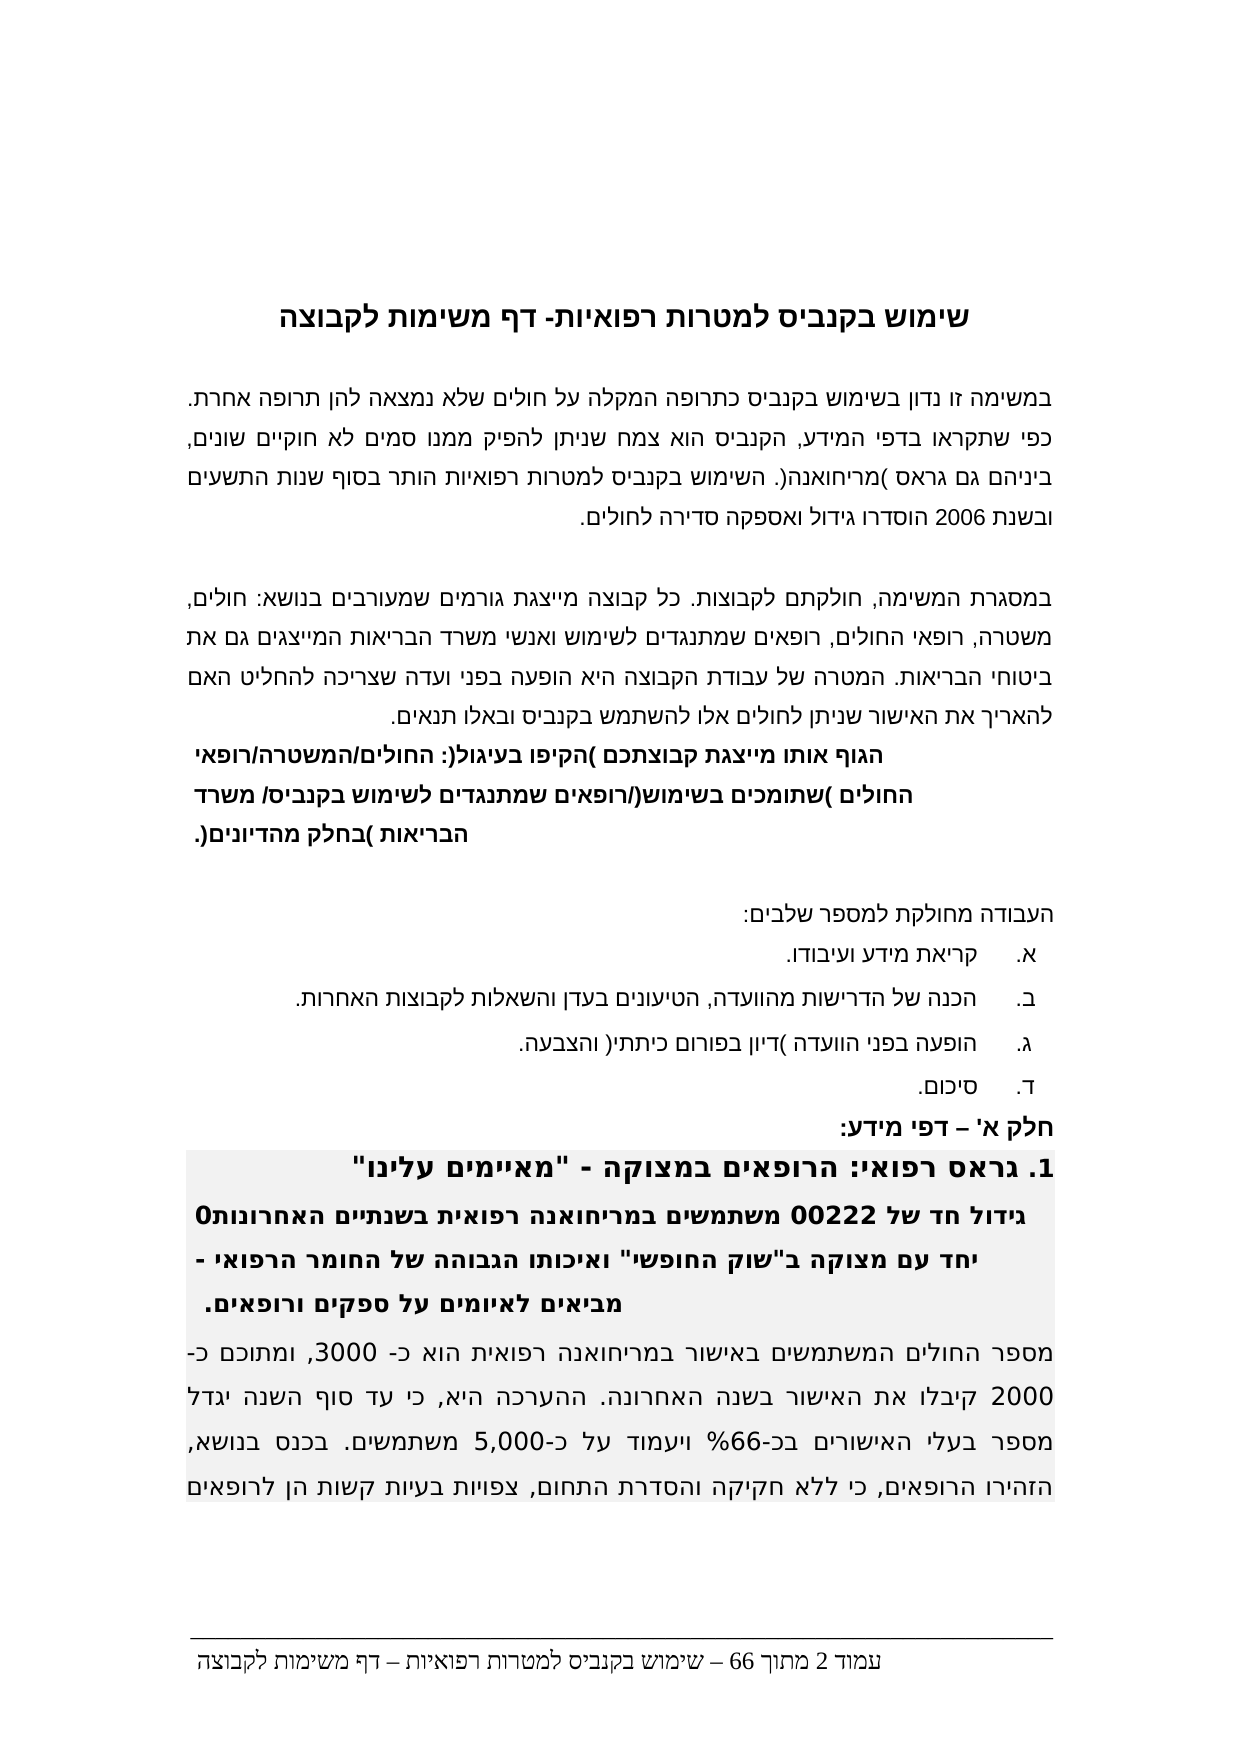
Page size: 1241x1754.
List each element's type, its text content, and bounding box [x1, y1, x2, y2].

list קריאת מידע ועיבודו. [187, 941, 1016, 967]
subtitle שימוש בקנביס למטרות רפואיות- דף משימות לקבוצה [187, 299, 1053, 333]
text גידול חד של 00222 משתמשים במריחואנה רפואית בשנתיים האחרונות0 יחד עם מצוקה ב"שוק החופשי" ואיכותו הגבוהה של החומר הרפואי - מביאים לאיומים על ספקים ורופאים. [186, 1201, 1055, 1318]
text במשימה זו נדון בשימוש בקנביס כתרופה המקלה על חולים שלא נמצאה להן תרופה אחרת. כפי שתקראו בדפי המידע, הקנביס הוא צמח שניתן להפיק ממנו סמים לא חוקיים שונים, ביניהם גם גראס )מריחואנה(. השימוש בקנביס למטרות רפואיות הותר בסוף שנות התשעים ובשנת 2006 הוסדרו גידול ואספקה סדירה לחולים. [186, 385, 1053, 530]
list סיכום. [187, 1073, 1016, 1100]
text הגוף אותו מייצגת קבוצתכם )הקיפו בעיגול(: החולים/המשטרה/רופאי החולים )שתומכים בשימוש(/רופאים שמתנגדים לשימוש בקנביס/ משרד הבריאות )בחלק מהדיונים(. [188, 742, 1053, 847]
list הכנה של הדרישות מהוועדה, הטיעונים בעדן והשאלות לקבוצות האחרות. [187, 985, 1016, 1012]
list הופעה בפני הוועדה )דיון בפורום כיתתי( והצבעה. [187, 1029, 1016, 1056]
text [186, 1338, 1055, 1502]
text העבודה מחולקת למספר שלבים: [187, 901, 1054, 928]
text במסגרת המשימה, חולקתם לקבוצות. כל קבוצה מייצגת גורמים שמעורבים בנושא: חולים, משטרה, רופאי החולים, רופאים שמתנגדים לשימוש ואנשי משרד הבריאות המייצגים גם את ביטוחי הבריאות. המטרה של עבודת הקבוצה היא הופעה בפני ועדה שצריכה להחליט האם להאריך את האישור שניתן לחולים אלו להשתמש בקנביס ובאלו תנאים. [186, 584, 1053, 729]
subtitle 1. גראס רפואי: הרופאים במצוקה - "מאיימים עלינו" [186, 1150, 1055, 1184]
text חלק א' – דפי מידע: [187, 1113, 1054, 1142]
